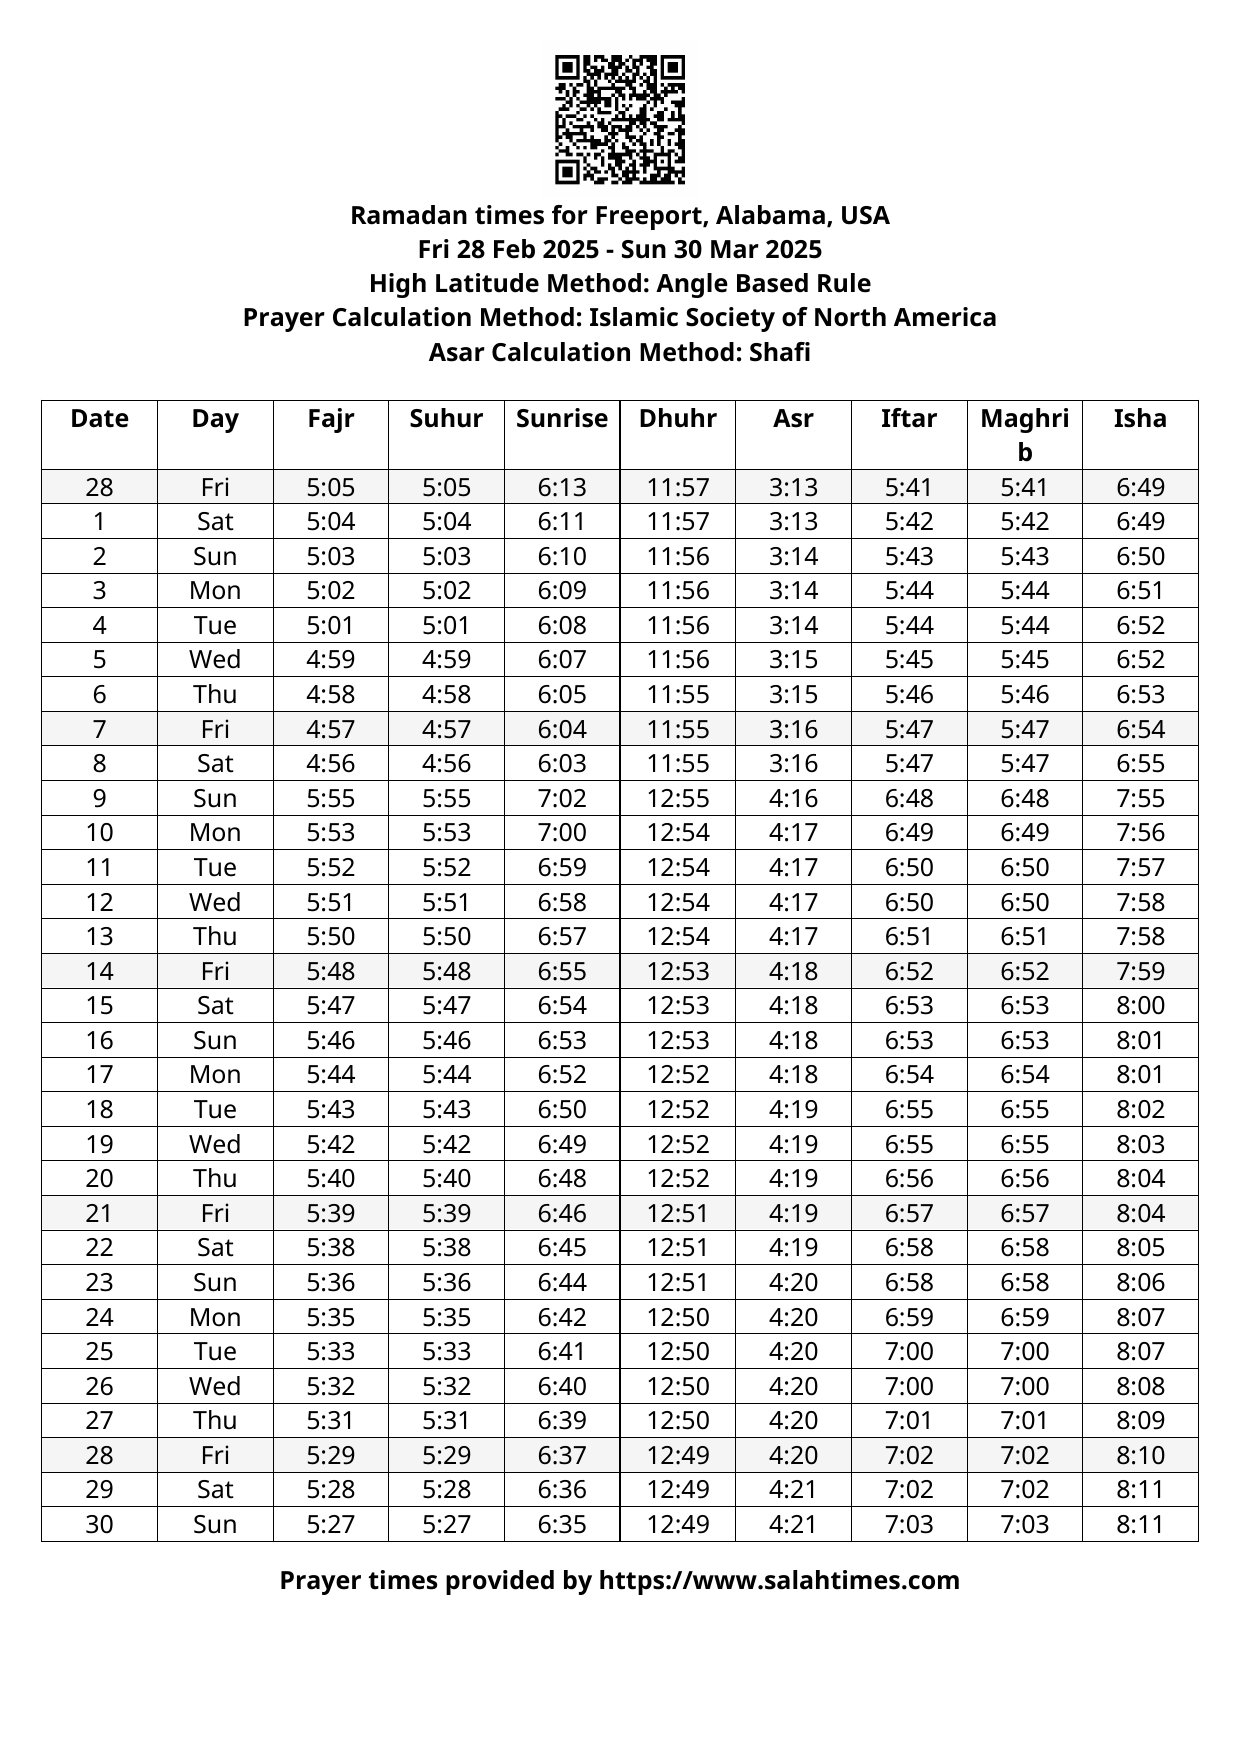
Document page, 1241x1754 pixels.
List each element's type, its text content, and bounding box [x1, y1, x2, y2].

table_cell 6:53 [852, 1023, 967, 1057]
table_cell 8:11 [1083, 1507, 1198, 1541]
table_cell 5:42 [274, 1127, 388, 1160]
table_cell 6:57 [968, 1196, 1082, 1229]
table_cell Wed [158, 885, 273, 918]
table_cell 6:51 [852, 919, 967, 953]
table_cell 6:55 [852, 1092, 967, 1126]
table_cell 4:20 [736, 1369, 851, 1402]
table_cell 12:55 [621, 781, 735, 814]
table_cell 5:43 [274, 1092, 388, 1126]
table_cell 11:55 [621, 712, 735, 745]
table_cell 12:51 [621, 1265, 735, 1299]
table_cell 4:20 [736, 1300, 851, 1333]
table_cell 6:49 [968, 816, 1082, 849]
table_cell 7:00 [505, 816, 619, 849]
table_cell 5:27 [274, 1507, 388, 1541]
table_cell 6:40 [505, 1369, 619, 1402]
table_cell 4:58 [274, 677, 388, 711]
table_cell 5:53 [389, 816, 504, 849]
table_cell 18 [42, 1092, 157, 1126]
table_cell 6:11 [505, 504, 619, 538]
table_cell 5:44 [968, 608, 1082, 642]
table_cell Sat [158, 746, 273, 780]
table_cell 5:52 [389, 850, 504, 884]
table_cell 6:53 [852, 989, 967, 1022]
table_cell 28 [42, 470, 157, 503]
table_cell 6:58 [505, 885, 619, 918]
table_cell 5:01 [389, 608, 504, 642]
table_cell 5:48 [274, 954, 388, 987]
table_cell 5:43 [968, 539, 1082, 572]
table_cell 12:50 [621, 1404, 735, 1437]
table_cell 6:57 [505, 919, 619, 953]
table_cell 5:53 [274, 816, 388, 849]
table_cell 12:51 [621, 1196, 735, 1229]
table_cell 5:28 [274, 1473, 388, 1506]
table_cell 6:56 [852, 1161, 967, 1195]
table_cell 5:27 [389, 1507, 504, 1541]
table_cell 8:01 [1083, 1058, 1198, 1091]
table_cell 7:01 [968, 1404, 1082, 1437]
table_cell 12:54 [621, 919, 735, 953]
table_cell 7:00 [852, 1334, 967, 1368]
table_cell 8:04 [1083, 1161, 1198, 1195]
table_cell 4:58 [389, 677, 504, 711]
table_cell Sat [158, 504, 273, 538]
table_cell 5:43 [852, 539, 967, 572]
table_cell 6:44 [505, 1265, 619, 1299]
table_cell 6:54 [1083, 712, 1198, 745]
table_cell 6:52 [968, 954, 1082, 987]
table_cell 3:15 [736, 643, 851, 676]
table_cell Wed [158, 1127, 273, 1160]
table_cell 13 [42, 919, 157, 953]
table_cell 5:03 [274, 539, 388, 572]
table_cell 11:56 [621, 643, 735, 676]
table_cell 6:49 [1083, 504, 1198, 538]
table_cell 5:40 [274, 1161, 388, 1195]
table_cell 7:58 [1083, 919, 1198, 953]
table_cell 11:56 [621, 608, 735, 642]
table_cell 11:55 [621, 677, 735, 711]
table_cell 21 [42, 1196, 157, 1229]
table_cell 4:20 [736, 1438, 851, 1472]
text Prayer times provided by https://www.salahtimes.com [42, 1563, 1198, 1597]
table_cell 5:33 [274, 1334, 388, 1368]
table_cell 6:58 [968, 1265, 1082, 1299]
table_cell 12:54 [621, 816, 735, 849]
table_cell 6:54 [852, 1058, 967, 1091]
table_cell 8:00 [1083, 989, 1198, 1022]
table_cell 6:09 [505, 574, 619, 607]
table_cell 6:49 [1083, 470, 1198, 503]
table_cell 6:58 [852, 1265, 967, 1299]
table_cell 5:44 [852, 608, 967, 642]
table_cell 6:39 [505, 1404, 619, 1437]
table_cell 6:46 [505, 1196, 619, 1229]
table_cell 5:31 [274, 1404, 388, 1437]
table_cell 5:28 [389, 1473, 504, 1506]
table_cell 6:13 [505, 470, 619, 503]
table_cell 2 [42, 539, 157, 572]
table_cell 4:56 [389, 746, 504, 780]
table_cell 6:49 [505, 1127, 619, 1160]
table_cell Sun [158, 781, 273, 814]
table_cell 12:53 [621, 989, 735, 1022]
table_cell 7:02 [968, 1438, 1082, 1472]
table_cell 5:43 [389, 1092, 504, 1126]
table_cell 12:50 [621, 1369, 735, 1402]
table_cell 15 [42, 989, 157, 1022]
table_cell 6:50 [968, 850, 1082, 884]
table_cell 8:11 [1083, 1473, 1198, 1506]
table_cell 4:56 [274, 746, 388, 780]
table_cell 6:53 [505, 1023, 619, 1057]
table_cell 6:03 [505, 746, 619, 780]
table_cell Thu [158, 677, 273, 711]
table_cell 4:59 [274, 643, 388, 676]
table_cell 16 [42, 1023, 157, 1057]
table_cell 5:46 [389, 1023, 504, 1057]
table_cell 5:55 [274, 781, 388, 814]
table_cell 5:38 [274, 1231, 388, 1264]
table_cell 8:10 [1083, 1438, 1198, 1472]
table_cell 5:47 [274, 989, 388, 1022]
table_cell 4:18 [736, 954, 851, 987]
table_cell 1 [42, 504, 157, 538]
table_header Asr [736, 401, 851, 469]
table_cell 4:21 [736, 1473, 851, 1506]
table_cell 5:45 [852, 643, 967, 676]
table_cell 6:35 [505, 1507, 619, 1541]
table_cell 6:53 [968, 989, 1082, 1022]
table_cell 6:05 [505, 677, 619, 711]
table_cell 6:10 [505, 539, 619, 572]
table_cell 5:44 [968, 574, 1082, 607]
table_cell Fri [158, 1438, 273, 1472]
table_cell 6:08 [505, 608, 619, 642]
table_cell 7 [42, 712, 157, 745]
table_cell 7:58 [1083, 885, 1198, 918]
table_cell 11:56 [621, 574, 735, 607]
table_cell 5:40 [389, 1161, 504, 1195]
table_cell 4:17 [736, 919, 851, 953]
text Ramadan times for Freeport, Alabama, USA [42, 198, 1198, 232]
table_cell 3:14 [736, 539, 851, 572]
table_cell 6:58 [852, 1231, 967, 1264]
table_cell 3 [42, 574, 157, 607]
table_cell 26 [42, 1369, 157, 1402]
table_cell 10 [42, 816, 157, 849]
table_cell 27 [42, 1404, 157, 1437]
table_cell 7:57 [1083, 850, 1198, 884]
table_cell 25 [42, 1334, 157, 1368]
table_cell Thu [158, 1161, 273, 1195]
table_cell 6:59 [852, 1300, 967, 1333]
table_cell 3:15 [736, 677, 851, 711]
table_cell 6:54 [968, 1058, 1082, 1091]
table_cell 5:52 [274, 850, 388, 884]
table_header Sunrise [505, 401, 619, 469]
table_cell 5:39 [389, 1196, 504, 1229]
table_cell 6:54 [505, 989, 619, 1022]
table_cell Mon [158, 1058, 273, 1091]
table_cell 4:59 [389, 643, 504, 676]
table_cell 7:00 [968, 1369, 1082, 1402]
table_cell 7:00 [852, 1369, 967, 1402]
table_cell 7:55 [1083, 781, 1198, 814]
table_cell Tue [158, 1092, 273, 1126]
text High Latitude Method: Angle Based Rule [42, 266, 1198, 300]
table_cell 5:35 [389, 1300, 504, 1333]
table_header Isha [1083, 401, 1198, 469]
picture [542, 41, 699, 198]
table_cell 4:21 [736, 1507, 851, 1541]
table_cell 7:59 [1083, 954, 1198, 987]
table_cell 11:57 [621, 470, 735, 503]
table_cell 12 [42, 885, 157, 918]
table_cell 6:50 [968, 885, 1082, 918]
table_cell 23 [42, 1265, 157, 1299]
table_cell 3:16 [736, 712, 851, 745]
table_cell 6:48 [852, 781, 967, 814]
table_cell 5:44 [852, 574, 967, 607]
table_cell 5:31 [389, 1404, 504, 1437]
table_cell 6:50 [1083, 539, 1198, 572]
table_cell Tue [158, 850, 273, 884]
table_cell 29 [42, 1473, 157, 1506]
table_cell 5:45 [968, 643, 1082, 676]
table_cell 5:46 [852, 677, 967, 711]
table_cell 6:51 [968, 919, 1082, 953]
table_cell 8:02 [1083, 1092, 1198, 1126]
table_cell Fri [158, 1196, 273, 1229]
table_cell 6:55 [968, 1127, 1082, 1160]
table_cell 6:58 [968, 1231, 1082, 1264]
table_header Iftar [852, 401, 967, 469]
table_cell 5 [42, 643, 157, 676]
table_header Dhuhr [621, 401, 735, 469]
table_cell Thu [158, 919, 273, 953]
table_cell 6:56 [968, 1161, 1082, 1195]
table_cell 5:36 [274, 1265, 388, 1299]
table_cell 11 [42, 850, 157, 884]
table_cell 5:02 [389, 574, 504, 607]
table_cell 8 [42, 746, 157, 780]
table_cell 5:55 [389, 781, 504, 814]
table_cell 7:01 [852, 1404, 967, 1437]
table_cell Sat [158, 1473, 273, 1506]
table_cell 6:59 [505, 850, 619, 884]
table_cell 12:49 [621, 1438, 735, 1472]
table_cell 6:48 [968, 781, 1082, 814]
table_header Fajr [274, 401, 388, 469]
table_cell 3:16 [736, 746, 851, 780]
table_cell 6:55 [505, 954, 619, 987]
table_cell 7:00 [968, 1334, 1082, 1368]
table_cell 5:41 [968, 470, 1082, 503]
table_cell Wed [158, 1369, 273, 1402]
table_cell 6:07 [505, 643, 619, 676]
table_cell 24 [42, 1300, 157, 1333]
table_cell 5:47 [389, 989, 504, 1022]
table_cell 5:48 [389, 954, 504, 987]
table_cell 4:18 [736, 1058, 851, 1091]
table_cell 5:05 [274, 470, 388, 503]
table_cell 5:32 [274, 1369, 388, 1402]
table_cell 22 [42, 1231, 157, 1264]
table_cell Thu [158, 1404, 273, 1437]
table_cell 28 [42, 1438, 157, 1472]
table_cell 8:07 [1083, 1300, 1198, 1333]
table_cell 4:20 [736, 1334, 851, 1368]
table_cell 12:51 [621, 1231, 735, 1264]
table_cell 6:52 [1083, 608, 1198, 642]
table_cell 7:02 [968, 1473, 1082, 1506]
table_cell 6:52 [505, 1058, 619, 1091]
table_cell 12:53 [621, 954, 735, 987]
table_cell 6:51 [1083, 574, 1198, 607]
table_cell 5:04 [389, 504, 504, 538]
table_cell 5:41 [852, 470, 967, 503]
table_cell Sun [158, 1507, 273, 1541]
table_cell 6:52 [1083, 643, 1198, 676]
table_cell 5:01 [274, 608, 388, 642]
table_cell 4:20 [736, 1404, 851, 1437]
table_cell 6 [42, 677, 157, 711]
table_cell 8:07 [1083, 1334, 1198, 1368]
table_cell 6:53 [1083, 677, 1198, 711]
table_cell 7:02 [852, 1473, 967, 1506]
table_cell Sun [158, 1023, 273, 1057]
table_cell 11:55 [621, 746, 735, 780]
table_cell 5:29 [389, 1438, 504, 1472]
table_cell 7:56 [1083, 816, 1198, 849]
table_cell 12:50 [621, 1300, 735, 1333]
table_cell 7:03 [968, 1507, 1082, 1541]
table_cell 4:57 [274, 712, 388, 745]
table_cell 12:52 [621, 1127, 735, 1160]
table_cell Mon [158, 816, 273, 849]
table_cell 7:02 [852, 1438, 967, 1472]
table_header Suhur [389, 401, 504, 469]
table_cell 4:19 [736, 1231, 851, 1264]
table_cell 17 [42, 1058, 157, 1091]
table_cell Mon [158, 574, 273, 607]
table_cell 5:47 [852, 746, 967, 780]
table_cell Mon [158, 1300, 273, 1333]
table_cell 5:36 [389, 1265, 504, 1299]
table_cell 6:55 [968, 1092, 1082, 1126]
table_cell 6:55 [1083, 746, 1198, 780]
table_cell 12:54 [621, 850, 735, 884]
table_cell 4:19 [736, 1161, 851, 1195]
table_header Day [158, 401, 273, 469]
table_cell 5:32 [389, 1369, 504, 1402]
table_cell 4:19 [736, 1127, 851, 1160]
table_cell 8:01 [1083, 1023, 1198, 1057]
table_header Maghrib [968, 401, 1082, 469]
table_cell Tue [158, 608, 273, 642]
table_cell 5:50 [389, 919, 504, 953]
table_cell 12:49 [621, 1473, 735, 1506]
text Fri 28 Feb 2025 - Sun 30 Mar 2025 [42, 232, 1198, 266]
table_cell 4 [42, 608, 157, 642]
table_cell 5:39 [274, 1196, 388, 1229]
table_cell 4:18 [736, 1023, 851, 1057]
table_cell Fri [158, 470, 273, 503]
table_cell 11:56 [621, 539, 735, 572]
table_cell 6:53 [968, 1023, 1082, 1057]
table_cell 4:18 [736, 989, 851, 1022]
table_cell 5:05 [389, 470, 504, 503]
table_cell 12:52 [621, 1161, 735, 1195]
table_cell Tue [158, 1334, 273, 1368]
table_cell 6:59 [968, 1300, 1082, 1333]
table_cell 6:49 [852, 816, 967, 849]
table_cell 12:49 [621, 1507, 735, 1541]
table_cell 4:19 [736, 1196, 851, 1229]
table_cell 5:42 [852, 504, 967, 538]
table_cell 3:14 [736, 608, 851, 642]
table_cell 5:44 [274, 1058, 388, 1091]
table_cell 5:03 [389, 539, 504, 572]
table_cell 6:45 [505, 1231, 619, 1264]
table_cell 6:50 [852, 850, 967, 884]
table_cell Sat [158, 989, 273, 1022]
table_cell 3:13 [736, 504, 851, 538]
table_cell 7:03 [852, 1507, 967, 1541]
table_cell Wed [158, 643, 273, 676]
table_cell 5:29 [274, 1438, 388, 1472]
table_cell 30 [42, 1507, 157, 1541]
text Asar Calculation Method: Shafi [42, 334, 1198, 368]
table_cell 8:09 [1083, 1404, 1198, 1437]
table_cell 6:36 [505, 1473, 619, 1506]
table_cell 5:44 [389, 1058, 504, 1091]
table_cell 4:16 [736, 781, 851, 814]
table_cell 5:46 [968, 677, 1082, 711]
table_cell 5:51 [274, 885, 388, 918]
table_cell 6:50 [852, 885, 967, 918]
table_cell 6:52 [852, 954, 967, 987]
table_cell 6:50 [505, 1092, 619, 1126]
table_cell 6:41 [505, 1334, 619, 1368]
table_cell 6:42 [505, 1300, 619, 1333]
table_cell 5:47 [968, 746, 1082, 780]
table_cell 12:52 [621, 1058, 735, 1091]
table_cell 5:47 [852, 712, 967, 745]
table_cell 12:52 [621, 1092, 735, 1126]
table_cell 6:57 [852, 1196, 967, 1229]
table_cell 12:53 [621, 1023, 735, 1057]
table_cell 6:37 [505, 1438, 619, 1472]
table_cell Fri [158, 954, 273, 987]
table_cell 5:02 [274, 574, 388, 607]
table_cell 14 [42, 954, 157, 987]
table_cell 8:06 [1083, 1265, 1198, 1299]
table_cell 6:04 [505, 712, 619, 745]
table_cell 5:42 [389, 1127, 504, 1160]
table_cell 4:17 [736, 850, 851, 884]
table_cell 4:20 [736, 1265, 851, 1299]
table_cell 9 [42, 781, 157, 814]
table_cell 7:02 [505, 781, 619, 814]
table_cell 5:47 [968, 712, 1082, 745]
table_cell 5:33 [389, 1334, 504, 1368]
table_cell Sun [158, 539, 273, 572]
table_cell 5:35 [274, 1300, 388, 1333]
table_cell 3:14 [736, 574, 851, 607]
table_cell 12:54 [621, 885, 735, 918]
table_header Date [42, 401, 157, 469]
table_cell 4:17 [736, 885, 851, 918]
table_cell 5:42 [968, 504, 1082, 538]
table_cell 5:04 [274, 504, 388, 538]
table_cell 5:50 [274, 919, 388, 953]
table_cell Sat [158, 1231, 273, 1264]
table_cell 6:48 [505, 1161, 619, 1195]
table_cell 20 [42, 1161, 157, 1195]
table_cell 3:13 [736, 470, 851, 503]
table_cell 5:51 [389, 885, 504, 918]
table_cell 4:19 [736, 1092, 851, 1126]
table_cell 4:57 [389, 712, 504, 745]
table_cell Sun [158, 1265, 273, 1299]
table_cell 5:46 [274, 1023, 388, 1057]
table_cell 19 [42, 1127, 157, 1160]
table_cell Fri [158, 712, 273, 745]
text Prayer Calculation Method: Islamic Society of North America [42, 300, 1198, 334]
table_cell 8:08 [1083, 1369, 1198, 1402]
table_cell 12:50 [621, 1334, 735, 1368]
table_cell 4:17 [736, 816, 851, 849]
table_cell 8:04 [1083, 1196, 1198, 1229]
table_cell 11:57 [621, 504, 735, 538]
table_cell 6:55 [852, 1127, 967, 1160]
table_cell 8:05 [1083, 1231, 1198, 1264]
table_cell 8:03 [1083, 1127, 1198, 1160]
table_cell 5:38 [389, 1231, 504, 1264]
